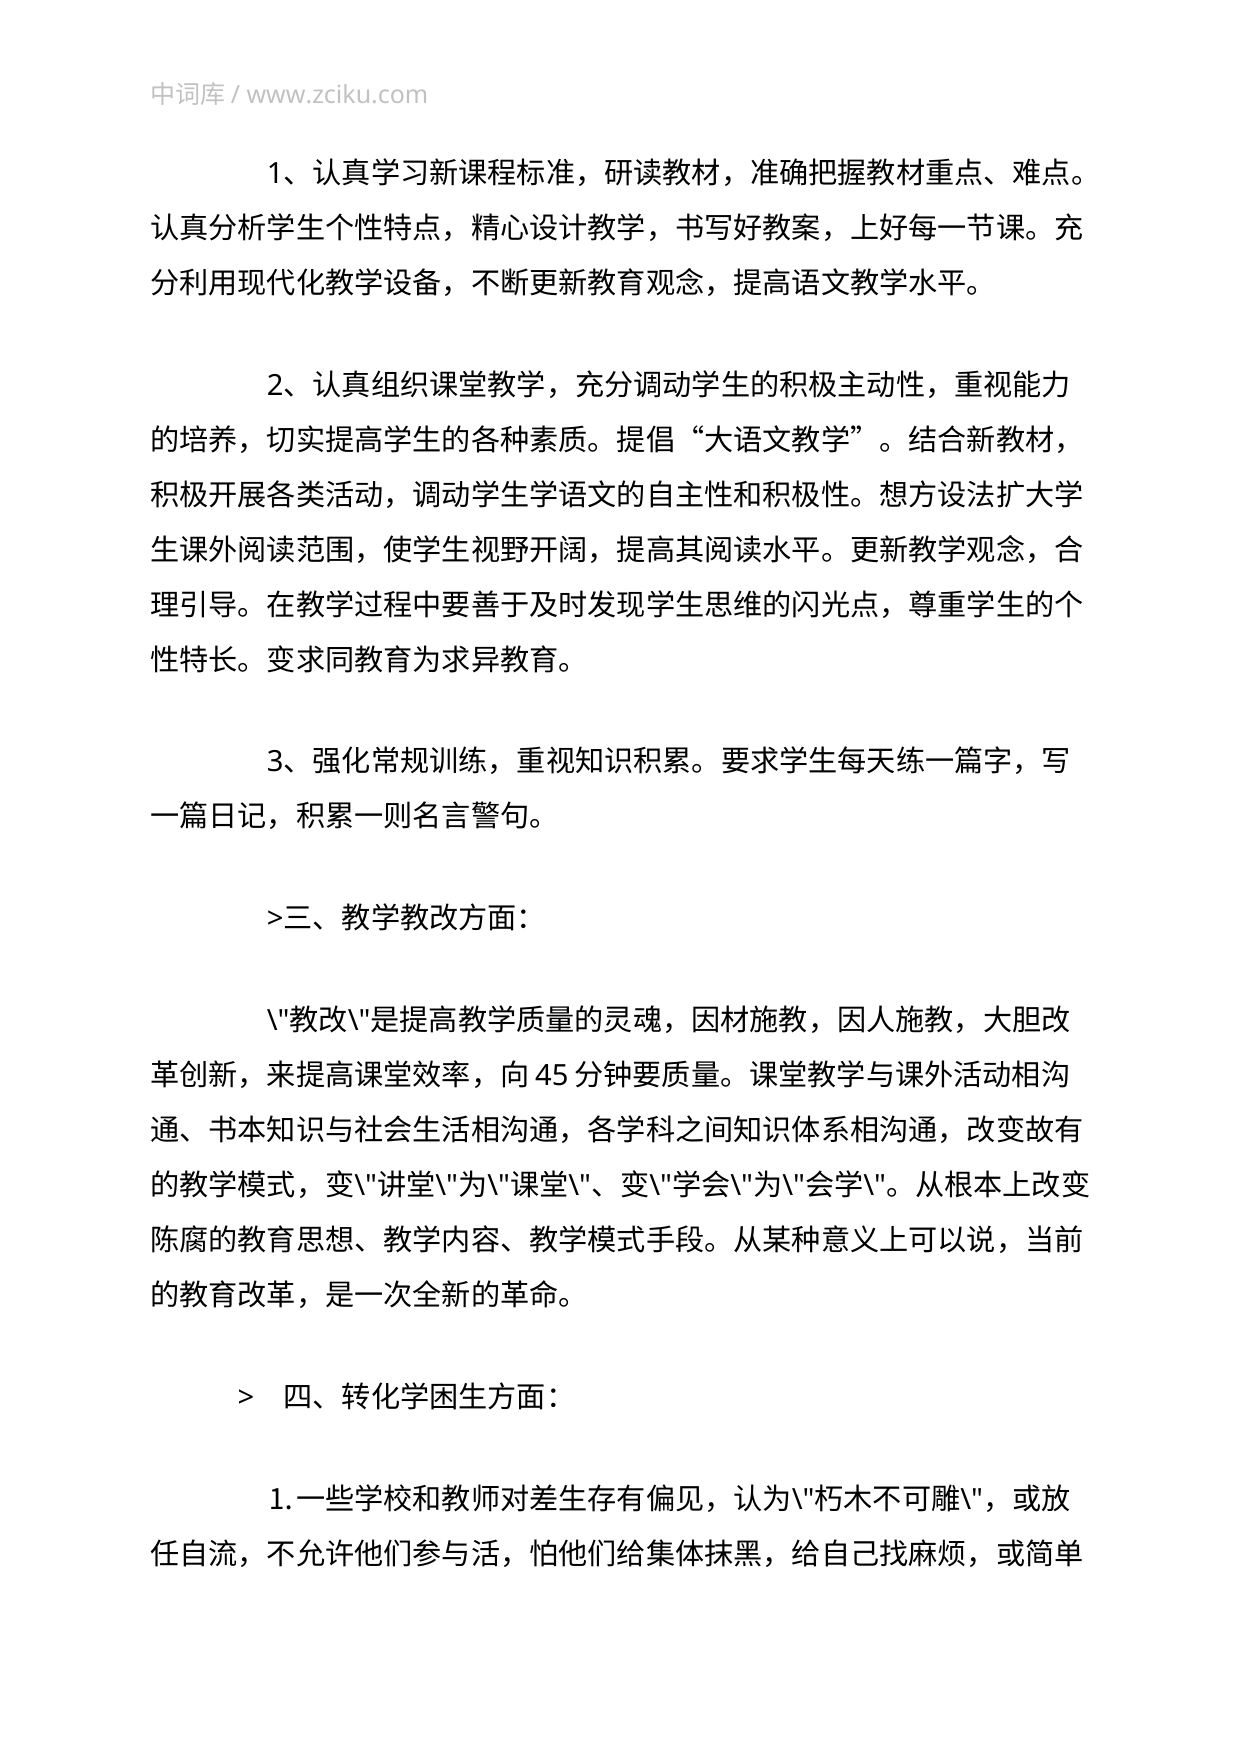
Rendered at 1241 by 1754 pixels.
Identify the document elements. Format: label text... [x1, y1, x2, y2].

text \"教改\"是提高教学质量的灵魂，因材施教，因人施教，大胆改革创新，来提高课堂效率，向45分钟要质量。课堂教学与课外活动相沟通、书本知识与社会生活相沟通，各学科之间知识体系相沟通，改变故有的教学模式，变\"讲堂\"为\"课堂\"、变\"学会\"为\"会学\"。从根本上改变陈腐的教育思想、教学内容、教学模式手段。从某种意义上可以说，当前的教育改革，是一次全新的革命。 [150, 997, 1090, 1314]
text 1、认真学习新课程标准，研读教材，准确把握教材重点、难点。认真分析学生个性特点，精心设计教学，书写好教案，上好每一节课。充分利用现代化教学设备，不断更新教育观念，提高语文教学水平。 [150, 150, 1090, 302]
text >三、教学教改方面： [150, 895, 1090, 937]
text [150, 1475, 1090, 1573]
text > 四、转化学困生方面： [150, 1373, 1090, 1416]
text 2、认真组织课堂教学，充分调动学生的积极主动性，重视能力的培养，切实提高学生的各种素质。提倡“大语文教学”。结合新教材，积极开展各类活动，调动学生学语文的自主性和积极性。想方设法扩大学生课外阅读范围，使学生视野开阔，提高其阅读水平。更新教学观念，合理引导。在教学过程中要善于及时发现学生思维的闪光点，尊重学生的个性特长。变求同教育为求异教育。 [150, 362, 1090, 678]
text 3、强化常规训练，重视知识积累。要求学生每天练一篇字，写一篇日记，积累一则名言警句。 [150, 738, 1090, 835]
